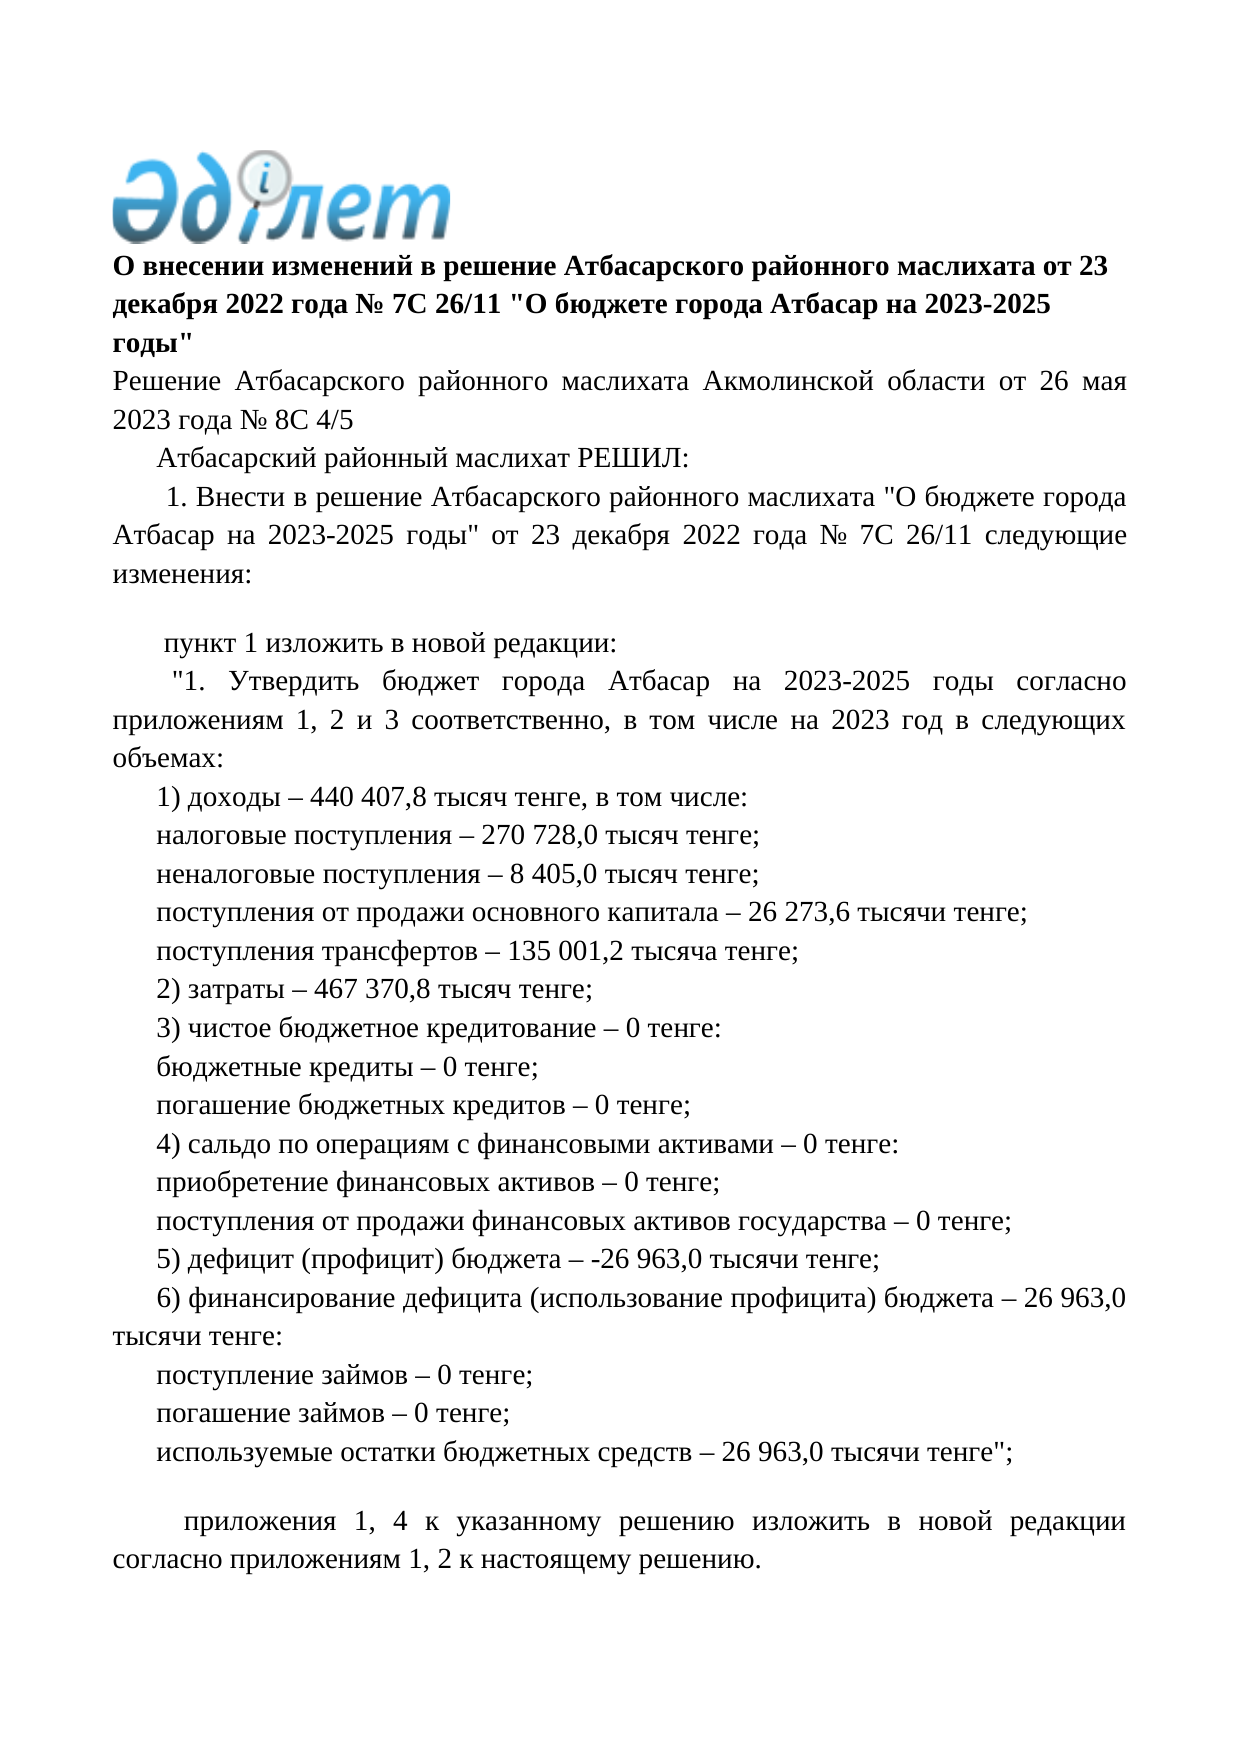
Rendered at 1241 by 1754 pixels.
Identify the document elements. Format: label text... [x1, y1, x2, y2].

text поступление займов – 0 тенге; [112, 1357, 1128, 1391]
text Решение Атбасарского районного маслихата Акмолинской области от 26 мая 2023 года № 8С 4/5 [112, 363, 1128, 435]
text 4) сальдо по операциям с финансовыми активами – 0 тенге: [112, 1126, 1128, 1159]
text пункт 1 изложить в новой редакции: [112, 625, 1128, 658]
text погашение бюджетных кредитов – 0 тенге; [112, 1087, 1128, 1121]
text "1. Утвердить бюджет города Атбасар на 2023-2025 годы согласно приложениям 1, 2 и 3 соответственно, в том числе на 2023 год в следующих объемах: [112, 663, 1128, 774]
text поступления от продажи основного капитала – 26 273,6 тысячи тенге; [112, 894, 1128, 928]
text 5) дефицит (профицит) бюджета – -26 963,0 тысячи тенге; [112, 1241, 1128, 1275]
text О внесении изменений в решение Атбасарского районного маслихата от 23 декабря 2022 года № 7С 26/11 "О бюджете города Атбасар на 2023-2025 годы" [112, 248, 1128, 358]
text бюджетные кредиты – 0 тенге; [112, 1049, 1128, 1082]
text используемые остатки бюджетных средств – 26 963,0 тысячи тенге"; [112, 1434, 1128, 1468]
text поступления трансфертов – 135 001,2 тысяча тенге; [112, 933, 1128, 967]
text приобретение финансовых активов – 0 тенге; [112, 1164, 1128, 1198]
text 3) чистое бюджетное кредитование – 0 тенге: [112, 1010, 1128, 1044]
text 1) доходы – 440 407,8 тысяч тенге, в том числе: [112, 779, 1128, 812]
text погашение займов – 0 тенге; [112, 1396, 1128, 1429]
picture [112, 150, 451, 244]
text приложения 1, 4 к указанному решению изложить в новой редакции согласно приложениям 1, 2 к настоящему решению. [112, 1503, 1128, 1575]
text 1. Внести в решение Атбасарского районного маслихата "О бюджете города Атбасар на 2023-2025 годы" от 23 декабря 2022 года № 7С 26/11 следующие изменения: [112, 479, 1128, 589]
text 2) затраты – 467 370,8 тысяч тенге; [112, 972, 1128, 1005]
text Атбасарский районный маслихат РЕШИЛ: [112, 440, 1128, 474]
text 6) финансирование дефицита (использование профицита) бюджета – 26 963,0 тысячи тенге: [112, 1280, 1128, 1352]
text неналоговые поступления – 8 405,0 тысяч тенге; [112, 856, 1128, 889]
text налоговые поступления – 270 728,0 тысяч тенге; [112, 817, 1128, 851]
text поступления от продажи финансовых активов государства – 0 тенге; [112, 1203, 1128, 1236]
